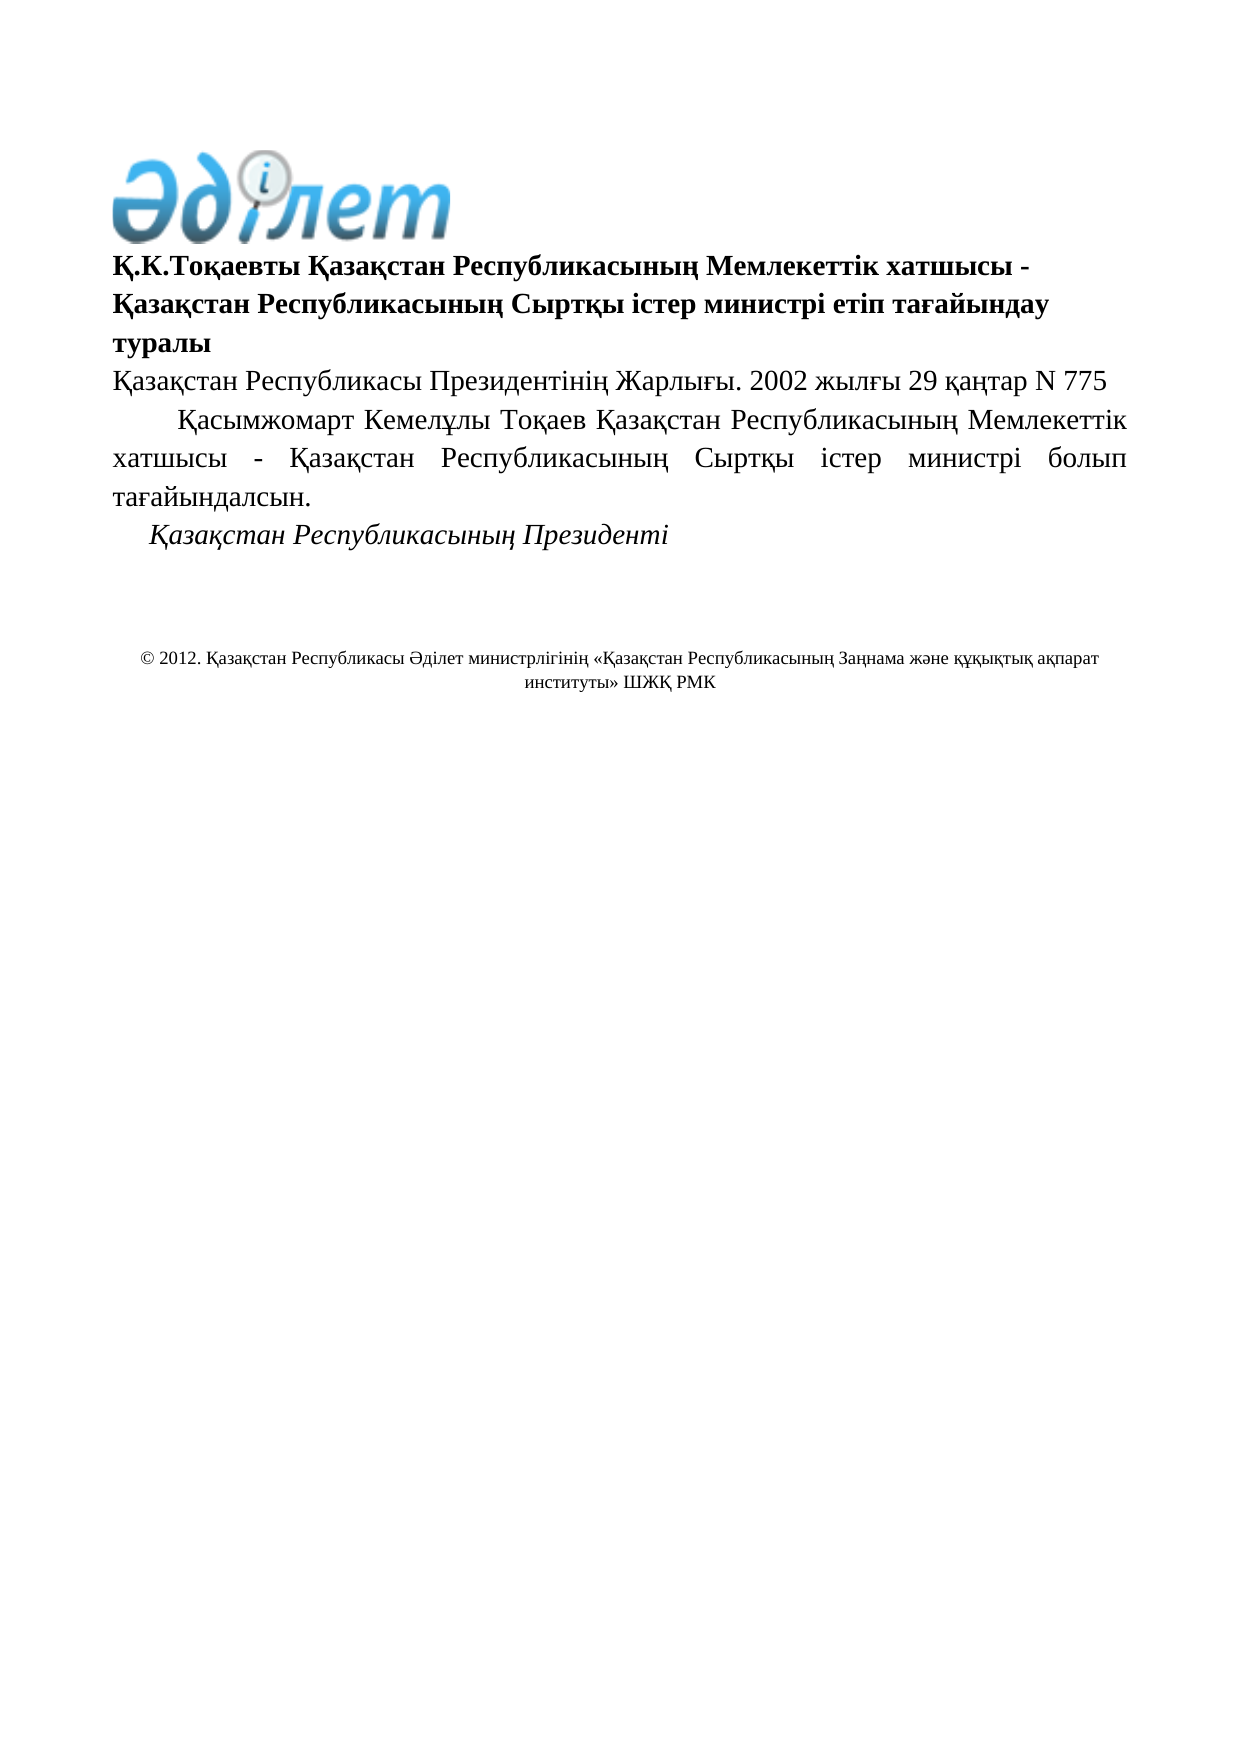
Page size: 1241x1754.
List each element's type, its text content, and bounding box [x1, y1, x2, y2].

text © 2012. Қазақстан Республикасы Әділет министрлігінің «Қазақстан Республикасының Заңнама және құқықтық ақпарат институты» ШЖҚ РМК [112, 647, 1128, 693]
picture [112, 150, 451, 244]
text Қазақстан Республикасы Президентінің Жарлығы. 2002 жылғы 29 қаңтар N 775 [112, 363, 1128, 397]
text Қ.К.Тоқаевты Қазақстан Республикасының Мемлекеттік хатшысы - Қазақстан Республикасының Сыртқы істер министрі етіп тағайындау туралы [112, 248, 1128, 358]
text Қазақстан Республикасының Президенті [112, 517, 1128, 551]
text Қасымжомарт Кемелұлы Тоқаев Қазақстан Республикасының Мемлекеттік хатшысы - Қазақстан Республикасының Сыртқы істер министрі болып тағайындалсын. [112, 402, 1128, 512]
